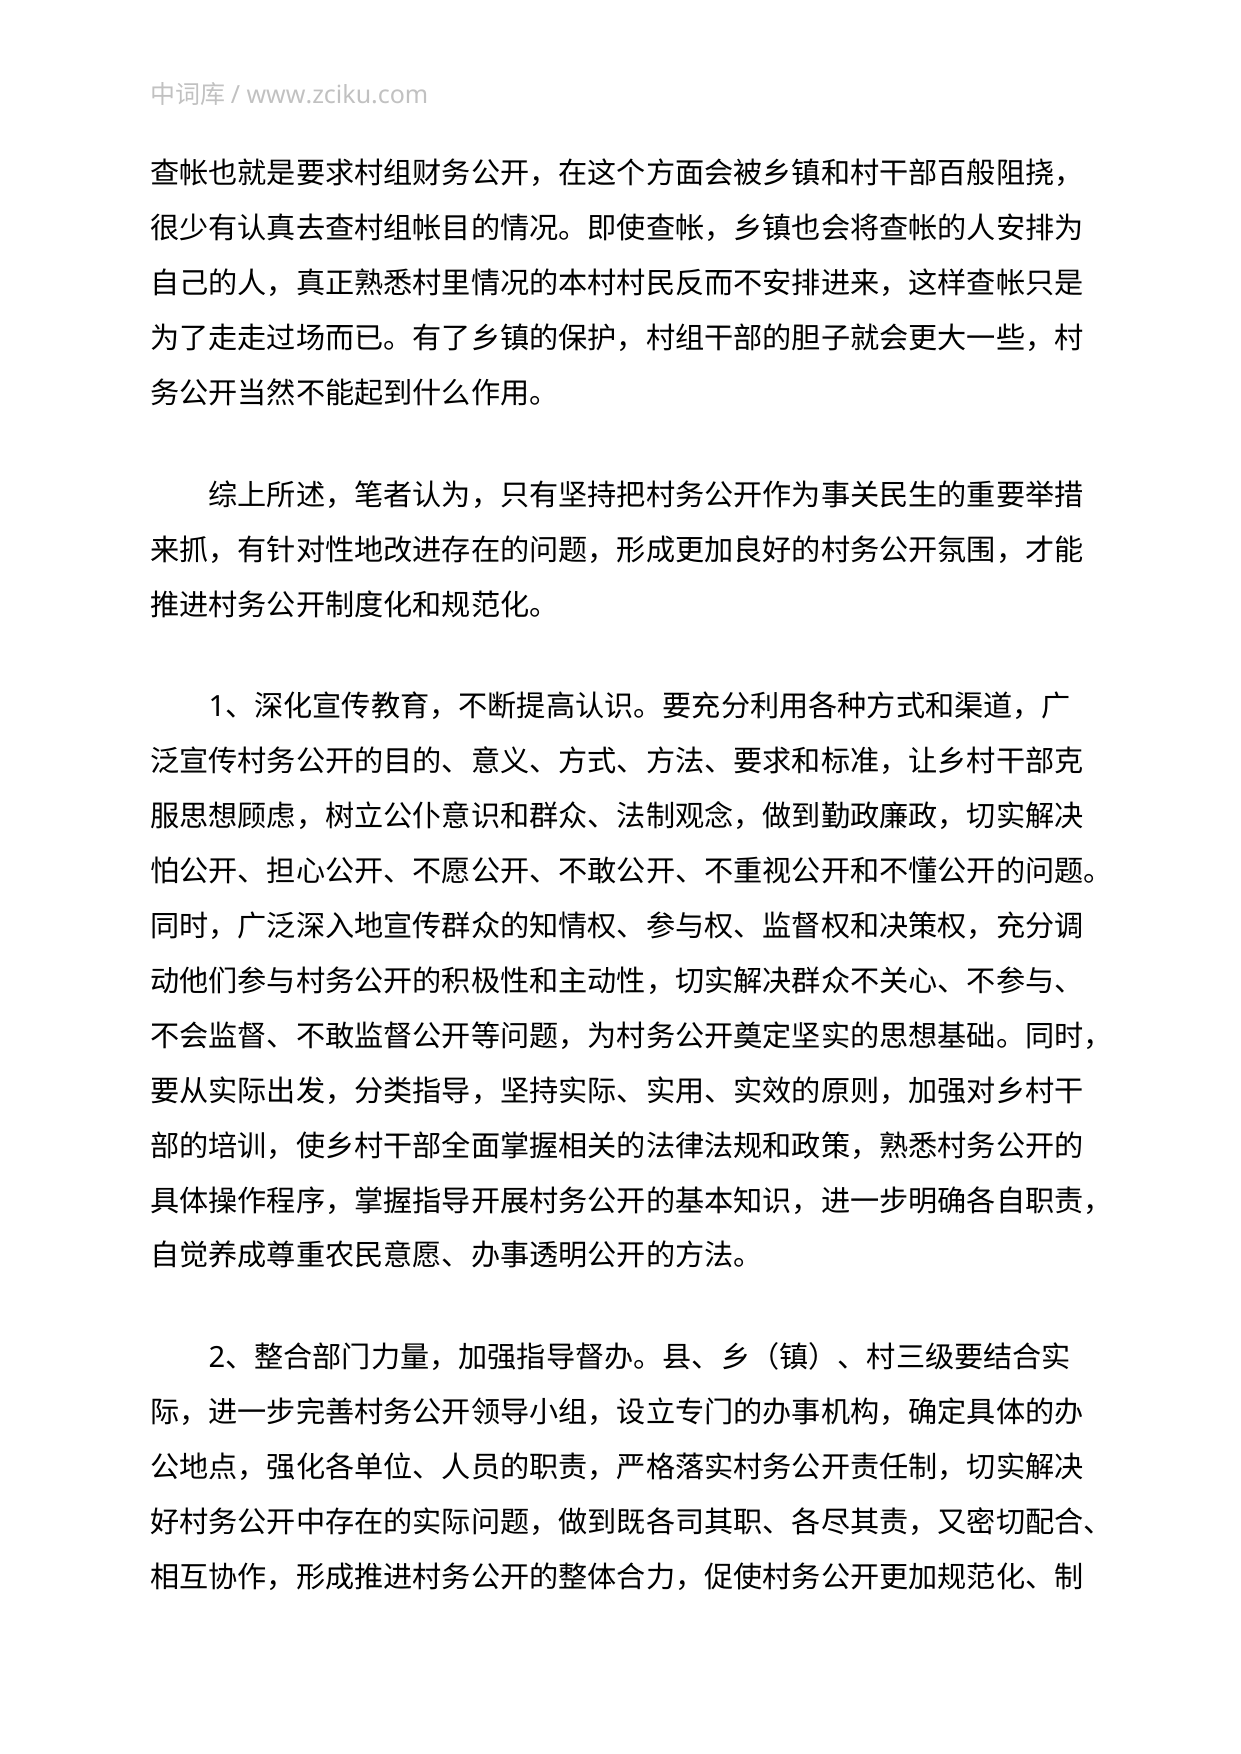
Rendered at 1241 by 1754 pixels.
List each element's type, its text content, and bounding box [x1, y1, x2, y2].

text 1、深化宣传教育，不断提高认识。要充分利用各种方式和渠道，广泛宣传村务公开的目的、意义、方式、方法、要求和标准，让乡村干部克服思想顾虑，树立公仆意识和群众、法制观念，做到勤政廉政，切实解决怕公开、担心公开、不愿公开、不敢公开、不重视公开和不懂公开的问题。同时，广泛深入地宣传群众的知情权、参与权、监督权和决策权，充分调动他们参与村务公开的积极性和主动性，切实解决群众不关心、不参与、不会监督、不敢监督公开等问题，为村务公开奠定坚实的思想基础。同时，要从实际出发，分类指导，坚持实际、实用、实效的原则，加强对乡村干部的培训，使乡村干部全面掌握相关的法律法规和政策，熟悉村务公开的具体操作程序，掌握指导开展村务公开的基本知识，进一步明确各自职责，自觉养成尊重农民意愿、办事透明公开的方法。 [150, 683, 1090, 1274]
text 综上所述，笔者认为，只有坚持把村务公开作为事关民生的重要举措来抓，有针对性地改进存在的问题，形成更加良好的村务公开氛围，才能推进村务公开制度化和规范化。 [150, 471, 1090, 623]
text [150, 1334, 1090, 1596]
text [150, 150, 1090, 412]
